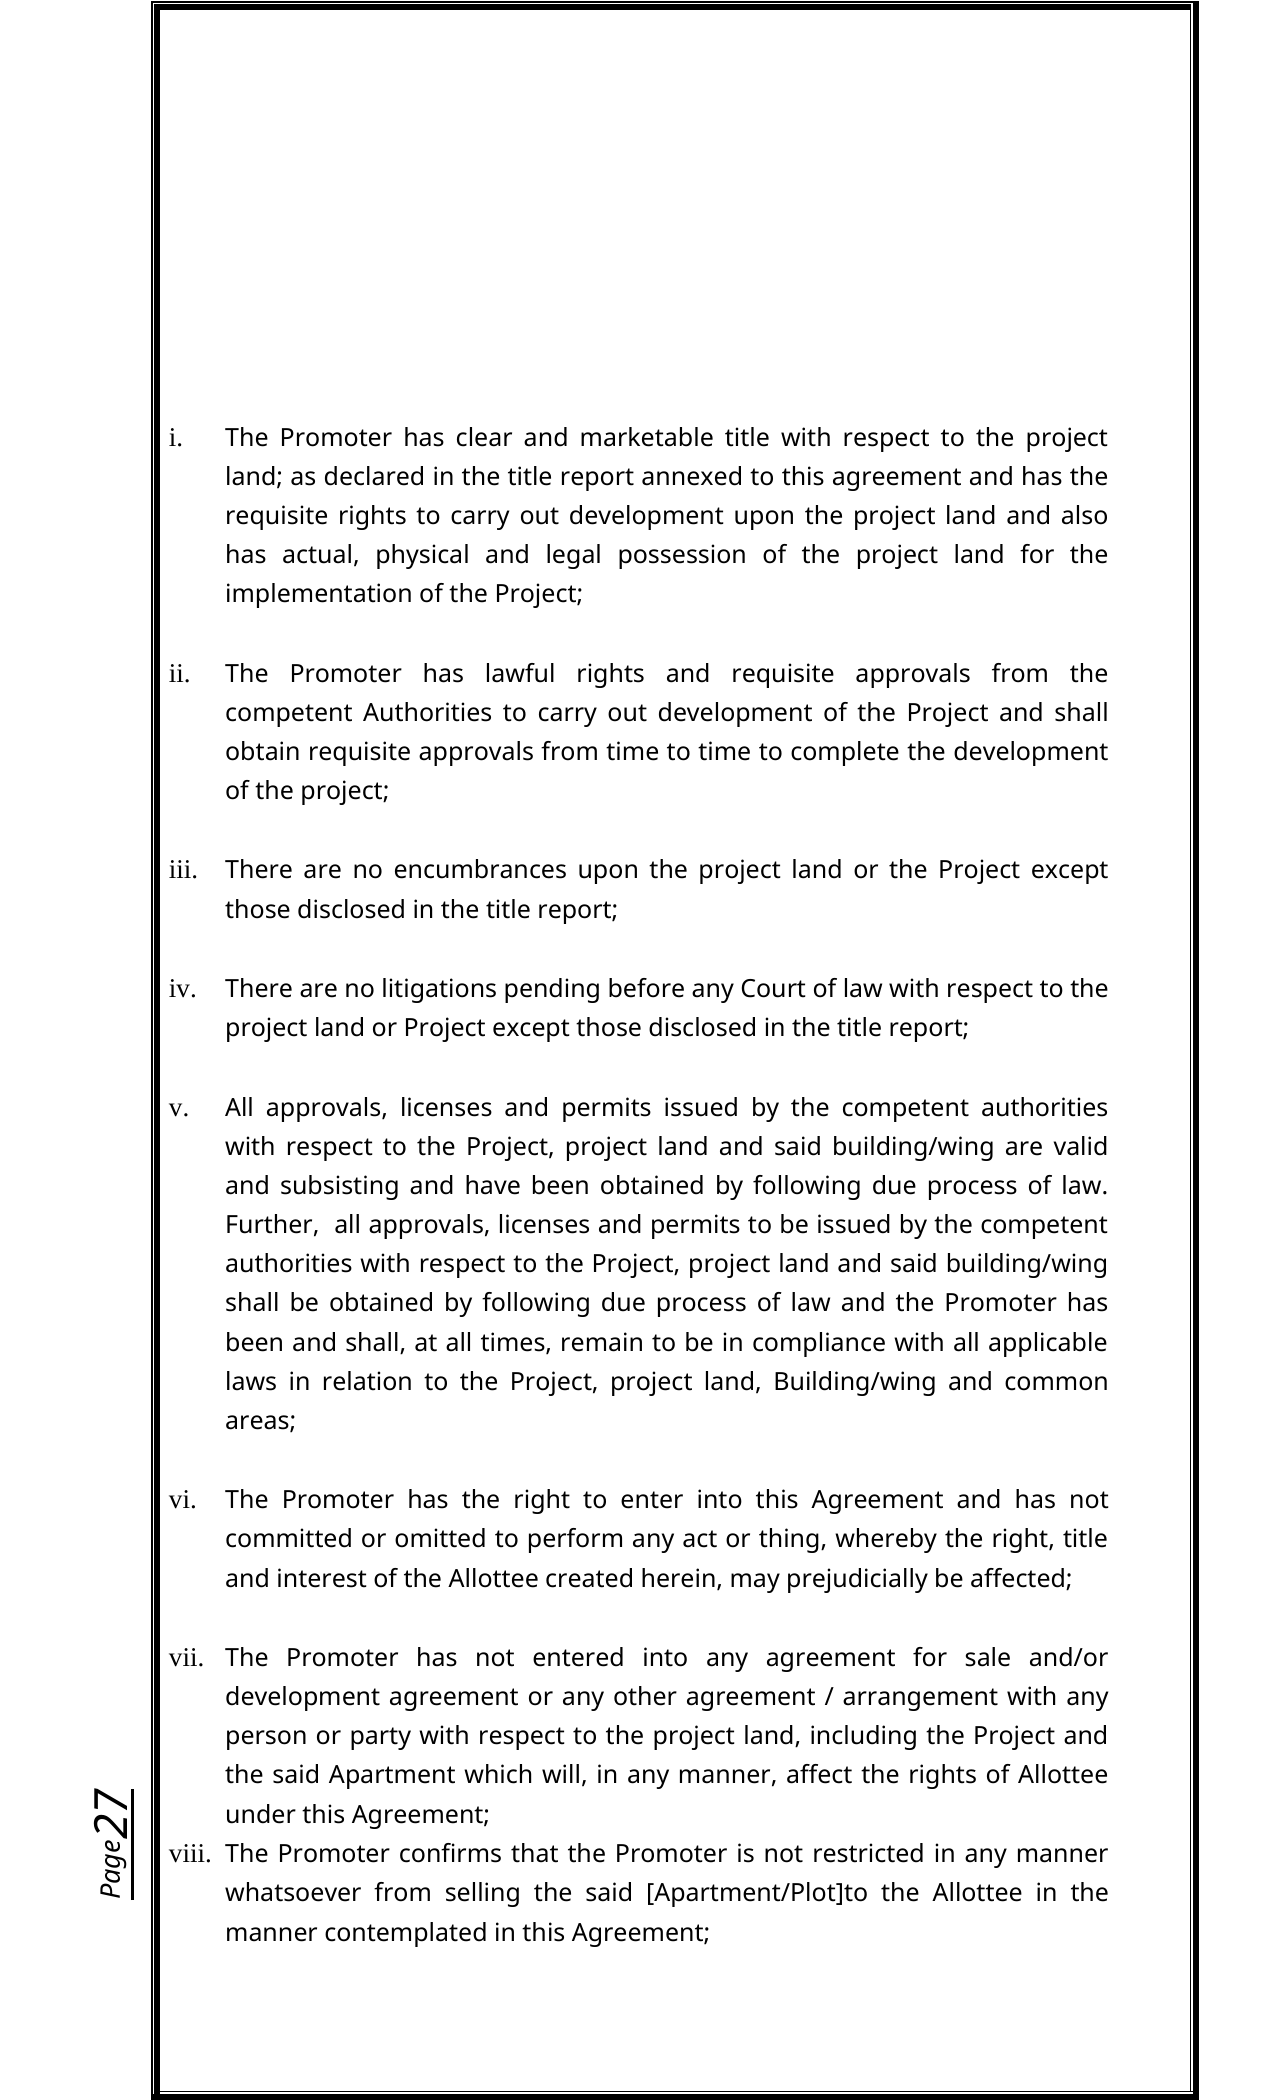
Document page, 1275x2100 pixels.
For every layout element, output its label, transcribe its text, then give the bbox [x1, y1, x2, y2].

list The Promoter has lawful rights and requisite approvals from the competent Authorities to carry out development of the Project and shall obtain requisite approvals from time to time to complete the development of the project; [169, 655, 1110, 807]
list The Promoter has clear and marketable title with respect to the project land; as declared in the title report annexed to this agreement and has the requisite rights to carry out development upon the project land and also has actual, physical and legal possession of the project land for the implementation of the Project; [169, 419, 1110, 610]
list There are no litigations pending before any Court of law with respect to the project land or Project except those disclosed in the title report; [169, 971, 1110, 1044]
list The Promoter has the right to enter into this Agreement and has not committed or omitted to perform any act or thing, whereby the right, title and interest of the Allottee created herein, may prejudicially be affected; [169, 1482, 1110, 1594]
list All approvals, licenses and permits issued by the competent authorities with respect to the Project, project land and said building/wing are valid and subsisting and have been obtained by following due process of law. Further, all approvals, licenses and permits to be issued by the competent authorities with respect to the Project, project land and said building/wing shall be obtained by following due process of law and the Promoter has been and shall, at all times, remain to be in compliance with all applicable laws in relation to the Project, project land, Building/wing and common areas; [169, 1089, 1110, 1437]
list The Promoter has not entered into any agreement for sale and/or development agreement or any other agreement / arrangement with any person or party with respect to the project land, including the Project and the said Apartment which will, in any manner, affect the rights of Allottee under this Agreement; [169, 1639, 1110, 1830]
list The Promoter confirms that the Promoter is not restricted in any manner whatsoever from selling the said [Apartment/Plot]to the Allottee in the manner contemplated in this Agreement; [169, 1836, 1110, 1948]
list There are no encumbrances upon the project land or the Project except those disclosed in the title report; [169, 852, 1110, 925]
